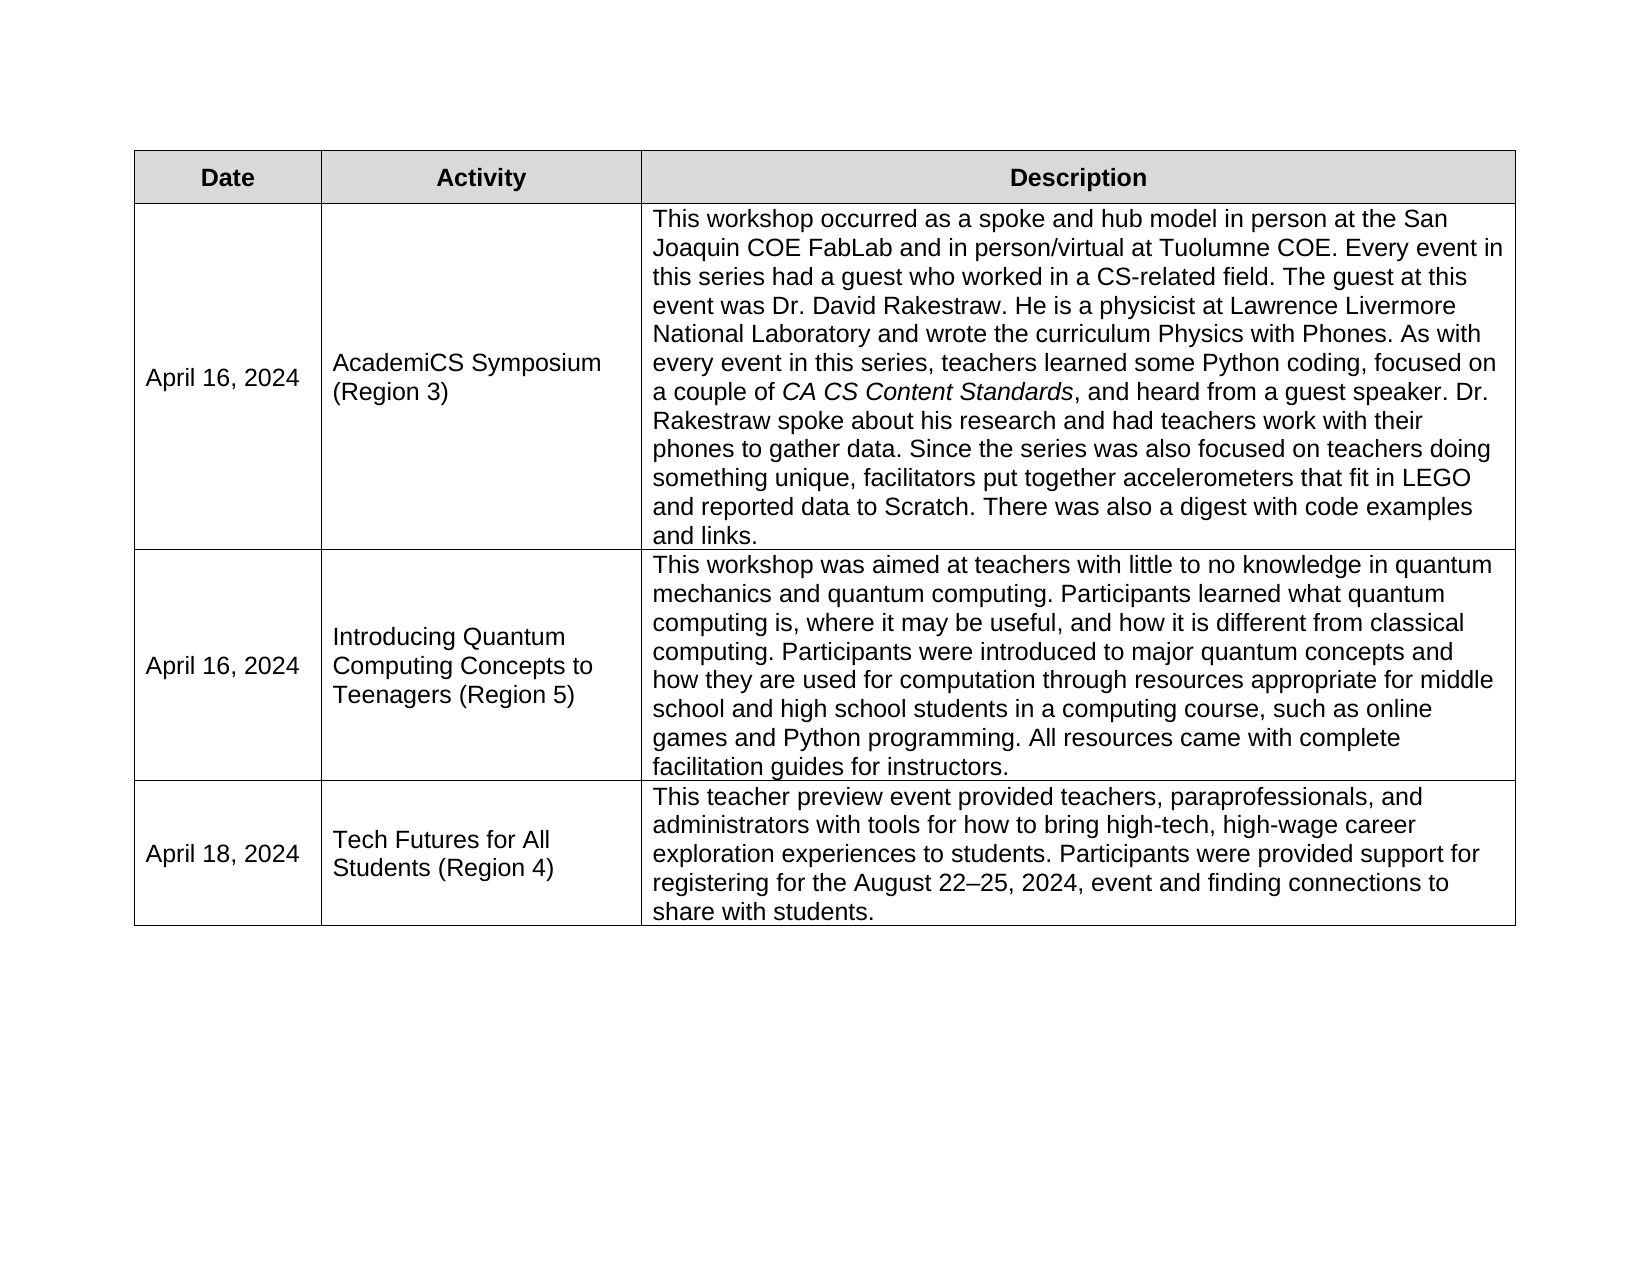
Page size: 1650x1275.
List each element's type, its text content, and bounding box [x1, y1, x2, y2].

table_cell April 16, 2024 [135, 204, 321, 549]
table_header Activity [322, 151, 641, 203]
table_header Description [642, 151, 1515, 203]
table_header Date [135, 151, 321, 203]
table_cell Tech Futures for All Students (Region 4) [322, 781, 641, 925]
table_cell AcademiCS Symposium (Region 3) [322, 204, 641, 549]
table_cell This workshop was aimed at teachers with little to no knowledge in quantum mechanics and quantum computing. Participants learned what quantum computing is, where it may be useful, and how it is different from classical computing. Participants were introduced to major quantum concepts and how they are used for computation through resources appropriate for middle school and high school students in a computing course, such as online games and Python programming. All resources came with complete facilitation guides for instructors. [642, 550, 1515, 780]
table_cell This workshop occurred as a spoke and hub model in person at the San Joaquin COE FabLab and in person/virtual at Tuolumne COE. Every event in this series had a guest who worked in a CS-related field. The guest at this event was Dr. David Rakestraw. He is a physicist at Lawrence Livermore National Laboratory and wrote the curriculum Physics with Phones. As with every event in this series, teachers learned some Python coding, focused on a couple of CA CS Content Standards, and heard from a guest speaker. Dr. Rakestraw spoke about his research and had teachers work with their phones to gather data. Since the series was also focused on teachers doing something unique, facilitators put together accelerometers that fit in LEGO and reported data to Scratch. There was also a digest with code examples and links. [642, 204, 1515, 549]
table_cell Introducing Quantum Computing Concepts to Teenagers (Region 5) [322, 550, 641, 780]
table_cell April 16, 2024 [135, 550, 321, 780]
table_cell April 18, 2024 [135, 781, 321, 925]
table_cell This teacher preview event provided teachers, paraprofessionals, and administrators with tools for how to bring high-tech, high-wage career exploration experiences to students. Participants were provided support for registering for the August 22–25, 2024, event and finding connections to share with students. [642, 781, 1515, 925]
